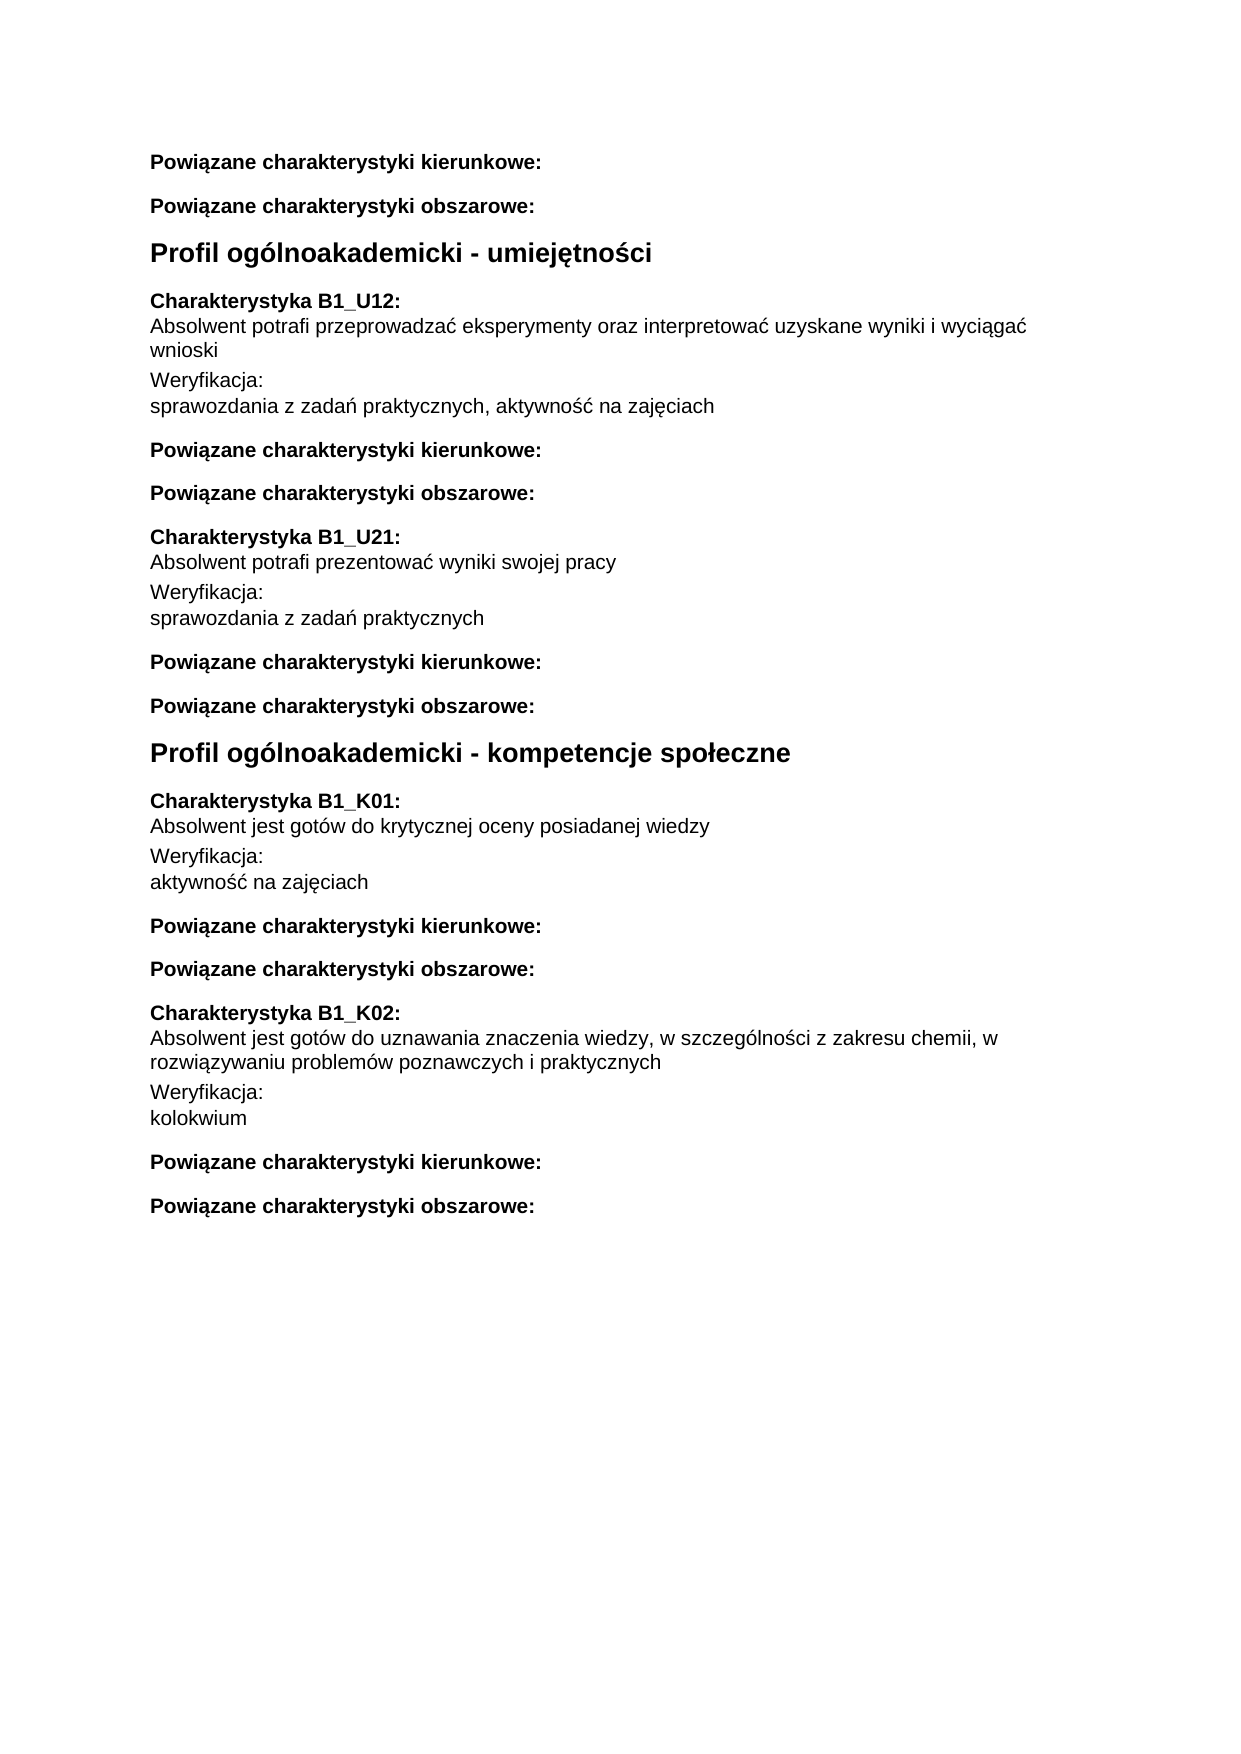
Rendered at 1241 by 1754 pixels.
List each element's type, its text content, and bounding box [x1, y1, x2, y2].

text aktywność na zajęciach [150, 870, 1090, 894]
text Powiązane charakterystyki obszarowe: [150, 957, 1090, 981]
text Absolwent jest gotów do uznawania znaczenia wiedzy, w szczególności z zakresu chemii, w rozwiązywaniu problemów poznawczych i praktycznych [150, 1026, 1090, 1074]
text kolokwium [150, 1106, 1090, 1130]
text Powiązane charakterystyki obszarowe: [150, 481, 1090, 505]
text Powiązane charakterystyki kierunkowe: [150, 1150, 1090, 1174]
text Absolwent potrafi przeprowadzać eksperymenty oraz interpretować uzyskane wyniki i wyciągać wnioski [150, 313, 1090, 361]
text Powiązane charakterystyki obszarowe: [150, 694, 1090, 718]
text Weryfikacja: [150, 1080, 1090, 1104]
text Charakterystyka B1_U21: [150, 525, 1090, 549]
subtitle Profil ogólnoakademicki - kompetencje społeczne [150, 737, 1090, 769]
text Weryfikacja: [150, 368, 1090, 392]
text Charakterystyka B1_K01: [150, 788, 1090, 812]
text Absolwent potrafi prezentować wyniki swojej pracy [150, 550, 1090, 574]
text Powiązane charakterystyki kierunkowe: [150, 150, 1090, 174]
text Powiązane charakterystyki kierunkowe: [150, 650, 1090, 674]
text Charakterystyka B1_K02: [150, 1001, 1090, 1025]
subtitle Profil ogólnoakademicki - umiejętności [150, 237, 1090, 269]
text Powiązane charakterystyki kierunkowe: [150, 437, 1090, 461]
text Charakterystyka B1_U12: [150, 288, 1090, 312]
text Weryfikacja: [150, 580, 1090, 604]
text sprawozdania z zadań praktycznych [150, 606, 1090, 630]
text Powiązane charakterystyki kierunkowe: [150, 913, 1090, 937]
text Powiązane charakterystyki obszarowe: [150, 194, 1090, 218]
text Absolwent jest gotów do krytycznej oceny posiadanej wiedzy [150, 813, 1090, 837]
text sprawozdania z zadań praktycznych, aktywność na zajęciach [150, 394, 1090, 418]
text Powiązane charakterystyki obszarowe: [150, 1194, 1090, 1218]
text Weryfikacja: [150, 844, 1090, 868]
